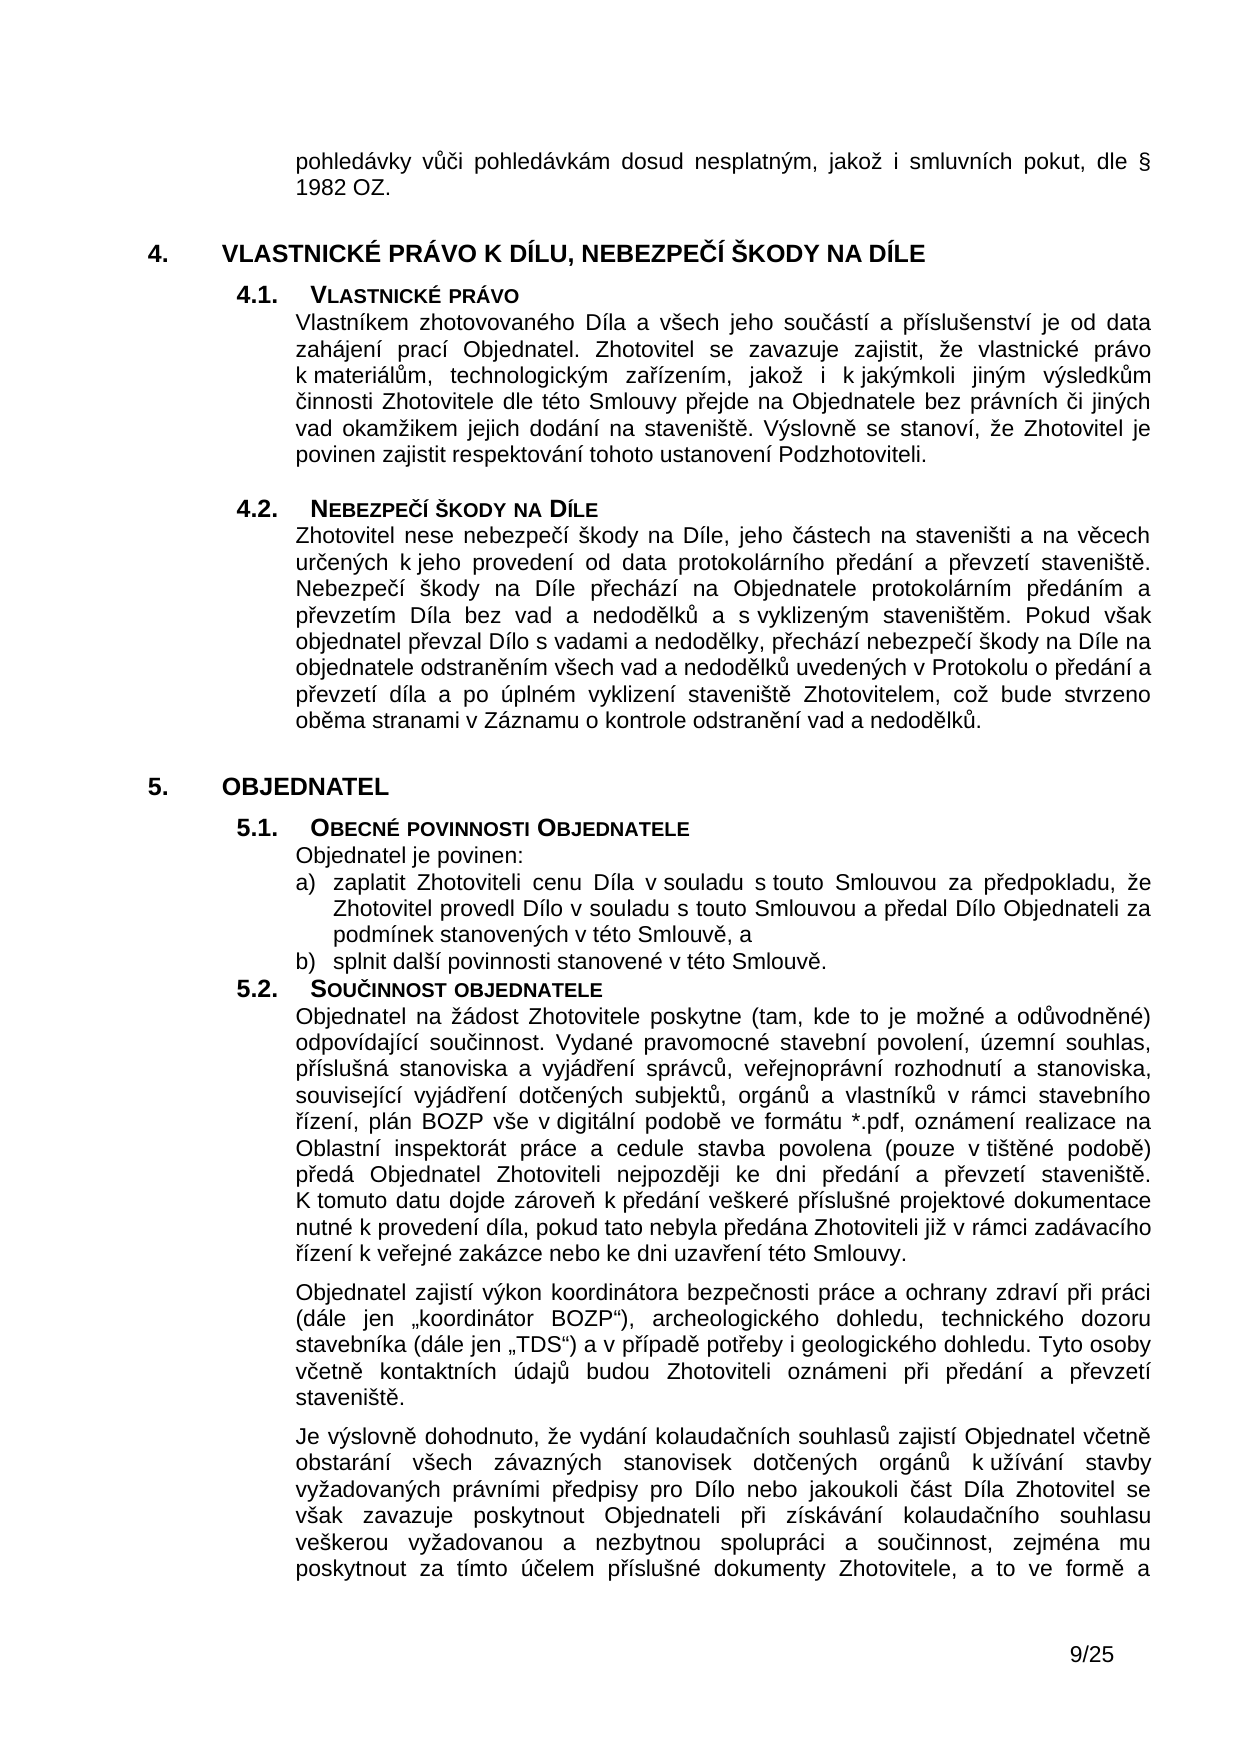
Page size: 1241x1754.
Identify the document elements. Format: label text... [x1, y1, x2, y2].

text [295, 1423, 1152, 1581]
text Zhotovitel nese nebezpečí škody na Díle, jeho částech na staveništi a na věcech určených k jeho provedení od data protokolárního předání a převzetí staveniště. Nebezpečí škody na Díle přechází na Objednatele protokolárním předáním a převzetím Díla bez vad a nedodělků a s vyklizeným staveništěm. Pokud však objednatel převzal Dílo s vadami a nedodělky, přechází nebezpečí škody na Díle na objednatele odstraněním všech vad a nedodělků uvedených v Protokolu o předání a převzetí díla a po úplném vyklizení staveniště Zhotovitelem, což bude stvrzeno oběma stranami v Záznamu o kontrole odstranění vad a nedodělků. [295, 522, 1152, 733]
text Objednatel je povinen: [295, 842, 1152, 868]
list zaplatit Zhotoviteli cenu Díla v souladu s touto Smlouvou za předpokladu, že Zhotovitel provedl Dílo v souladu s touto Smlouvou a předal Dílo Objednateli za podmínek stanovených v této Smlouvě, a [295, 868, 1152, 948]
subtitle Vlastnické právo [236, 281, 1152, 309]
subtitle Obecné povinnosti Objednatele [236, 813, 1152, 842]
list splnit další povinnosti stanovené v této Smlouvě. [295, 948, 1152, 974]
text Objednatel na žádost Zhotovitele poskytne (tam, kde to je možné a odůvodněné) odpovídající součinnost. Vydané pravomocné stavební povolení, územní souhlas, příslušná stanoviska a vyjádření správců, veřejnoprávní rozhodnutí a stanoviska, související vyjádření dotčených subjektů, orgánů a vlastníků v rámci stavebního řízení, plán BOZP vše v digitální podobě ve formátu *.pdf, oznámení realizace na Oblastní inspektorát práce a cedule stavba povolena (pouze v tištěné podobě) předá Objednatel Zhotoviteli nejpozději ke dni předání a převzetí staveniště. K tomuto datu dojde zároveň k předání veškeré příslušné projektové dokumentace nutné k provedení díla, pokud tato nebyla předána Zhotoviteli již v rámci zadávacího řízení k veřejné zakázce nebo ke dni uzavření této Smlouvy. [295, 1003, 1152, 1266]
subtitle VLASTNICKÉ PRÁVO K DÍLU, NEBEZPEČÍ ŠKODY NA DÍLE [148, 239, 1152, 268]
subtitle Součinnost objednatele [236, 974, 1152, 1003]
text Vlastníkem zhotovovaného Díla a všech jeho součástí a příslušenství je od data zahájení prací Objednatel. Zhotovitel se zavazuje zajistit, že vlastnické právo k materiálům, technologickým zařízením, jakož i k jakýmkoli jiným výsledkům činnosti Zhotovitele dle této Smlouvy přejde na Objednatele bez právních či jiných vad okamžikem jejich dodání na staveniště. Výslovně se stanoví, že Zhotovitel je povinen zajistit respektování tohoto ustanovení Podzhotoviteli. [295, 309, 1152, 467]
subtitle Nebezpečí škody na Díle [236, 494, 1152, 522]
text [295, 148, 1152, 200]
subtitle OBJEDNATEL [148, 772, 1152, 801]
text Objednatel zajistí výkon koordinátora bezpečnosti práce a ochrany zdraví při práci (dále jen „koordinátor BOZP“), archeologického dohledu, technického dozoru stavebníka (dále jen „TDS“) a v případě potřeby i geologického dohledu. Tyto osoby včetně kontaktních údajů budou Zhotoviteli oznámeni při předání a převzetí staveniště. [295, 1279, 1152, 1411]
